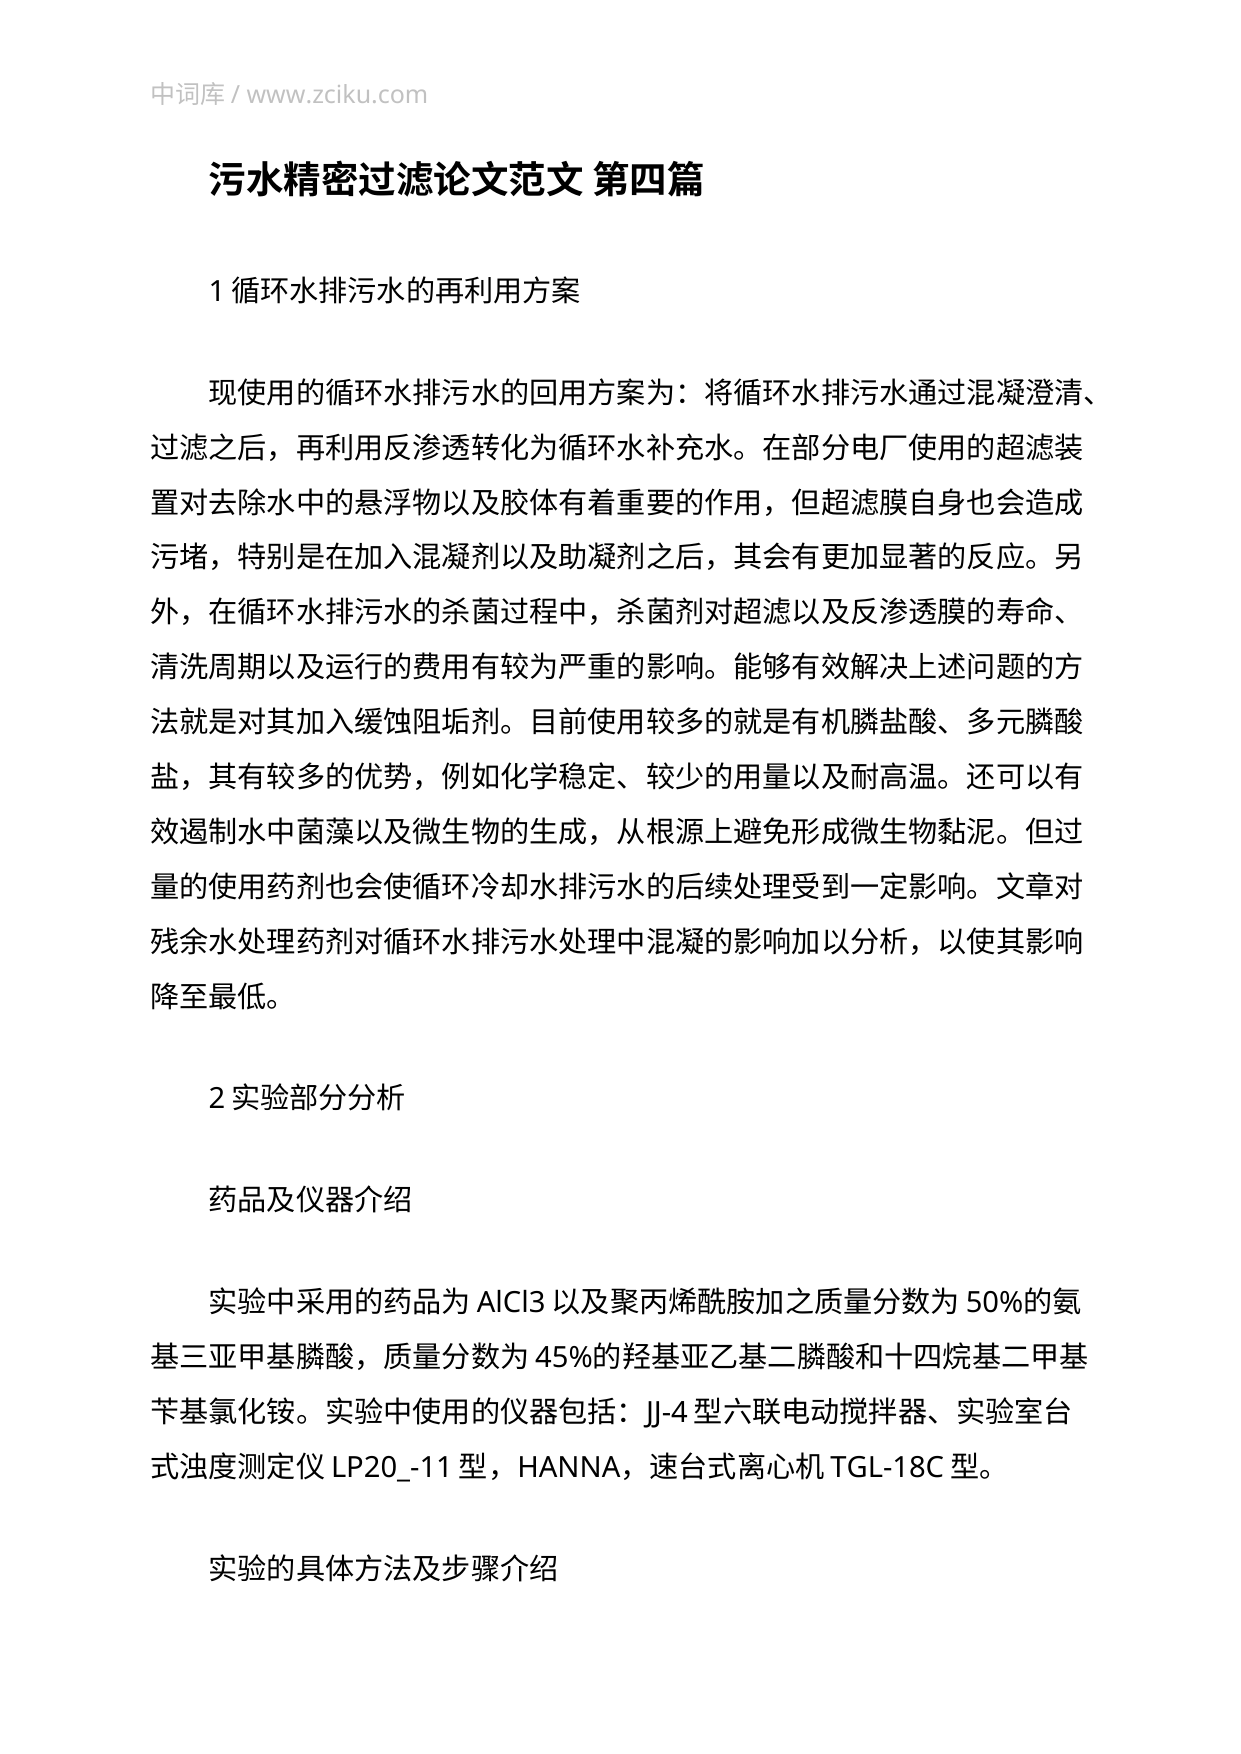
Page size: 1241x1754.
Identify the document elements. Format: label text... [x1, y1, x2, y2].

text 1循环水排污水的再利用方案 [150, 267, 1090, 310]
text 现使用的循环水排污水的回用方案为：将循环水排污水通过混凝澄清、过滤之后，再利用反渗透转化为循环水补充水。在部分电厂使用的超滤装置对去除水中的悬浮物以及胶体有着重要的作用，但超滤膜自身也会造成污堵，特别是在加入混凝剂以及助凝剂之后，其会有更加显著的反应。另外，在循环水排污水的杀菌过程中，杀菌剂对超滤以及反渗透膜的寿命、清洗周期以及运行的费用有较为严重的影响。能够有效解决上述问题的方法就是对其加入缓蚀阻垢剂。目前使用较多的就是有机膦盐酸、多元膦酸盐，其有较多的优势，例如化学稳定、较少的用量以及耐高温。还可以有效遏制水中菌藻以及微生物的生成，从根源上避免形成微生物黏泥。但过量的使用药剂也会使循环冷却水排污水的后续处理受到一定影响。文章对残余水处理药剂对循环水排污水处理中混凝的影响加以分析，以使其影响降至最低。 [150, 369, 1090, 1016]
text 实验的具体方法及步骤介绍 [150, 1546, 1090, 1588]
text 药品及仪器介绍 [150, 1177, 1090, 1219]
text 2实验部分分析 [150, 1075, 1090, 1117]
text 污水精密过滤论文范文 第四篇 [150, 150, 1090, 204]
text 实验中采用的药品为AlCl3以及聚丙烯酰胺加之质量分数为50%的氨基三亚甲基膦酸，质量分数为45%的羟基亚乙基二膦酸和十四烷基二甲基苄基氯化铵。实验中使用的仪器包括：JJ-4型六联电动搅拌器、实验室台式浊度测定仪LP20_-11型，HANNA，速台式离心机TGL-18C型。 [150, 1279, 1090, 1486]
